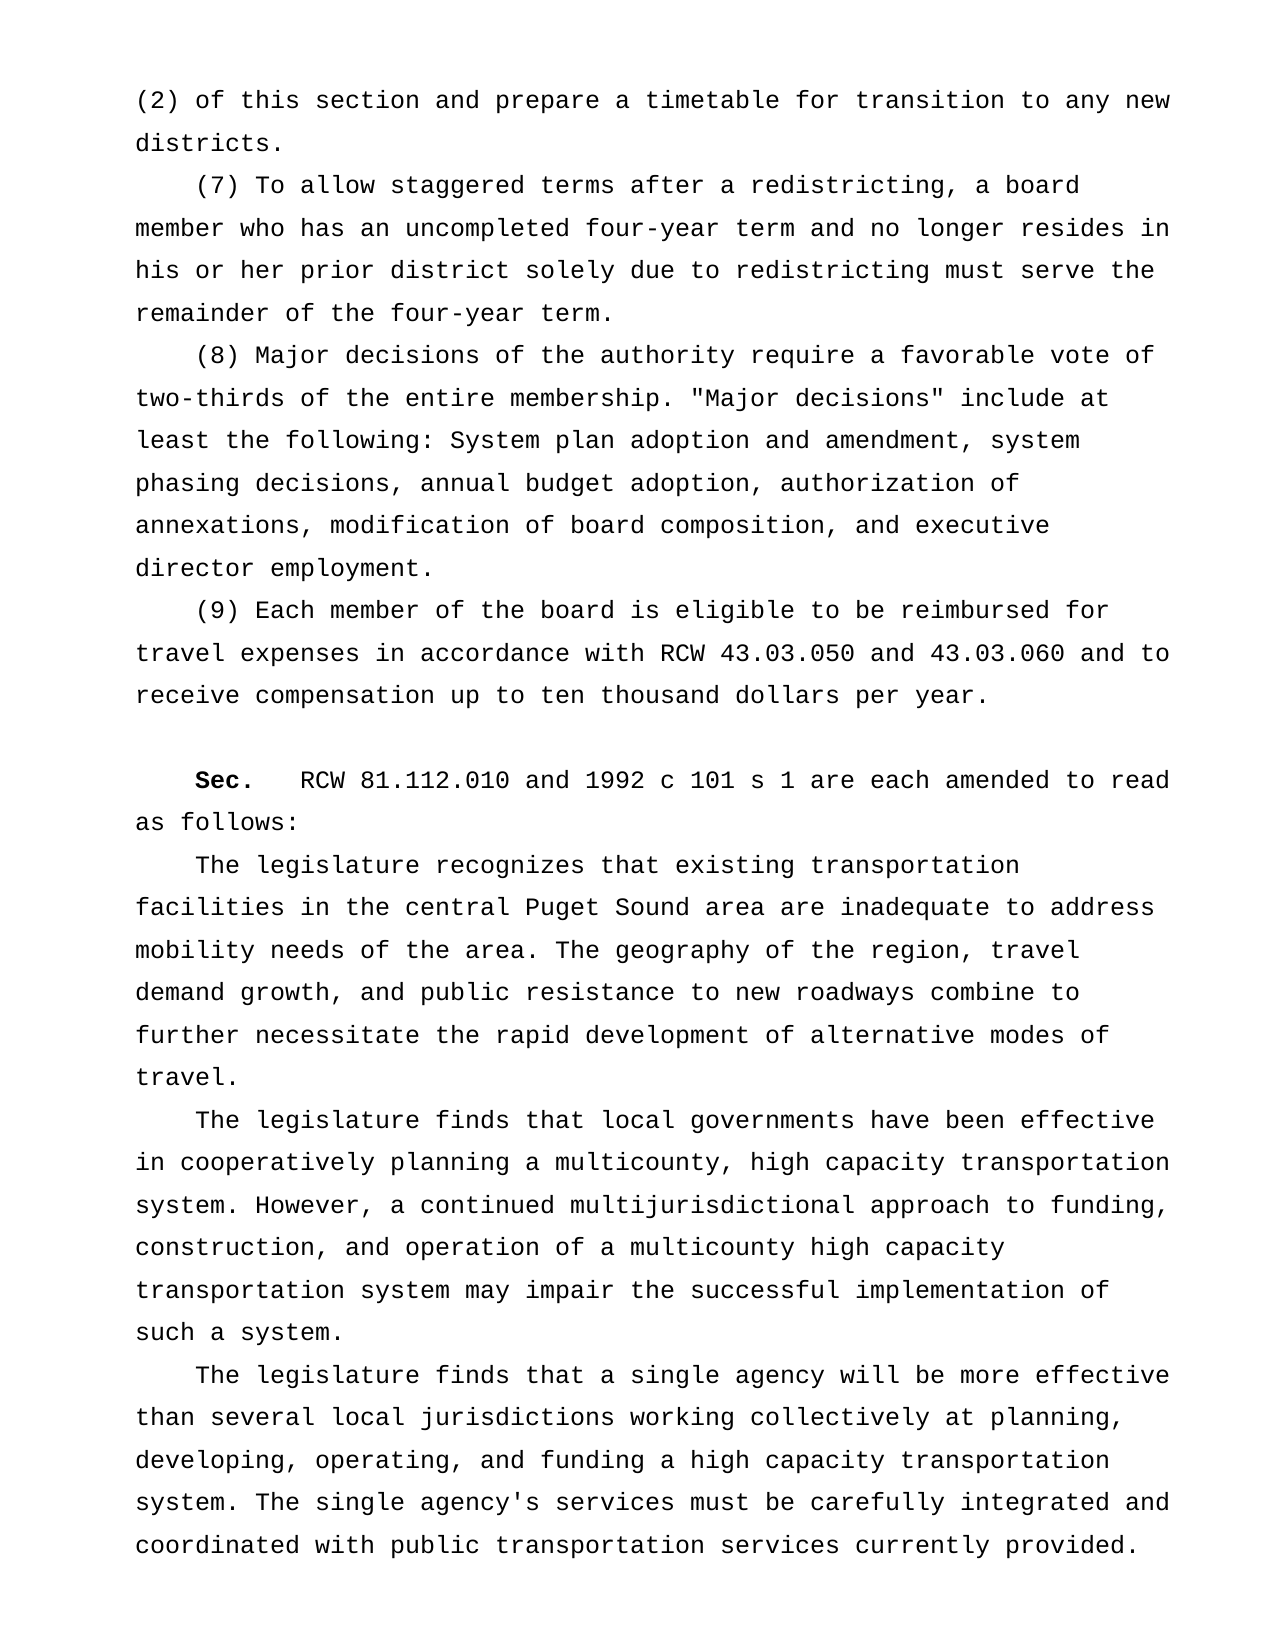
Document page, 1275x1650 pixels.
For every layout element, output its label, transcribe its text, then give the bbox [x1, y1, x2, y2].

text (7) To allow staggered terms after a redistricting, a board member who has an uncompleted four-year term and no longer resides in his or her prior district solely due to redistricting must serve the remainder of the four-year term. [135, 160, 1170, 330]
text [135, 75, 1170, 160]
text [135, 1349, 1170, 1562]
text (9) Each member of the board is eligible to be reimbursed for travel expenses in accordance with RCW 43.03.050 and 43.03.060 and to receive compensation up to ten thousand dollars per year. [135, 585, 1170, 712]
text (8) Major decisions of the authority require a favorable vote of two-thirds of the entire membership. "Major decisions" include at least the following: System plan adoption and amendment, system phasing decisions, annual budget adoption, authorization of annexations, modification of board composition, and executive director employment. [135, 330, 1170, 585]
text Sec. RCW 81.112.010 and 1992 c 101 s 1 are each amended to read as follows: [135, 754, 1170, 839]
text The legislature recognizes that existing transportation facilities in the central Puget Sound area are inadequate to address mobility needs of the area. The geography of the region, travel demand growth, and public resistance to new roadways combine to further necessitate the rapid development of alternative modes of travel. [135, 839, 1170, 1094]
text The legislature finds that local governments have been effective in cooperatively planning a multicounty, high capacity transportation system. However, a continued multijurisdictional approach to funding, construction, and operation of a multicounty high capacity transportation system may impair the successful implementation of such a system. [135, 1094, 1170, 1349]
